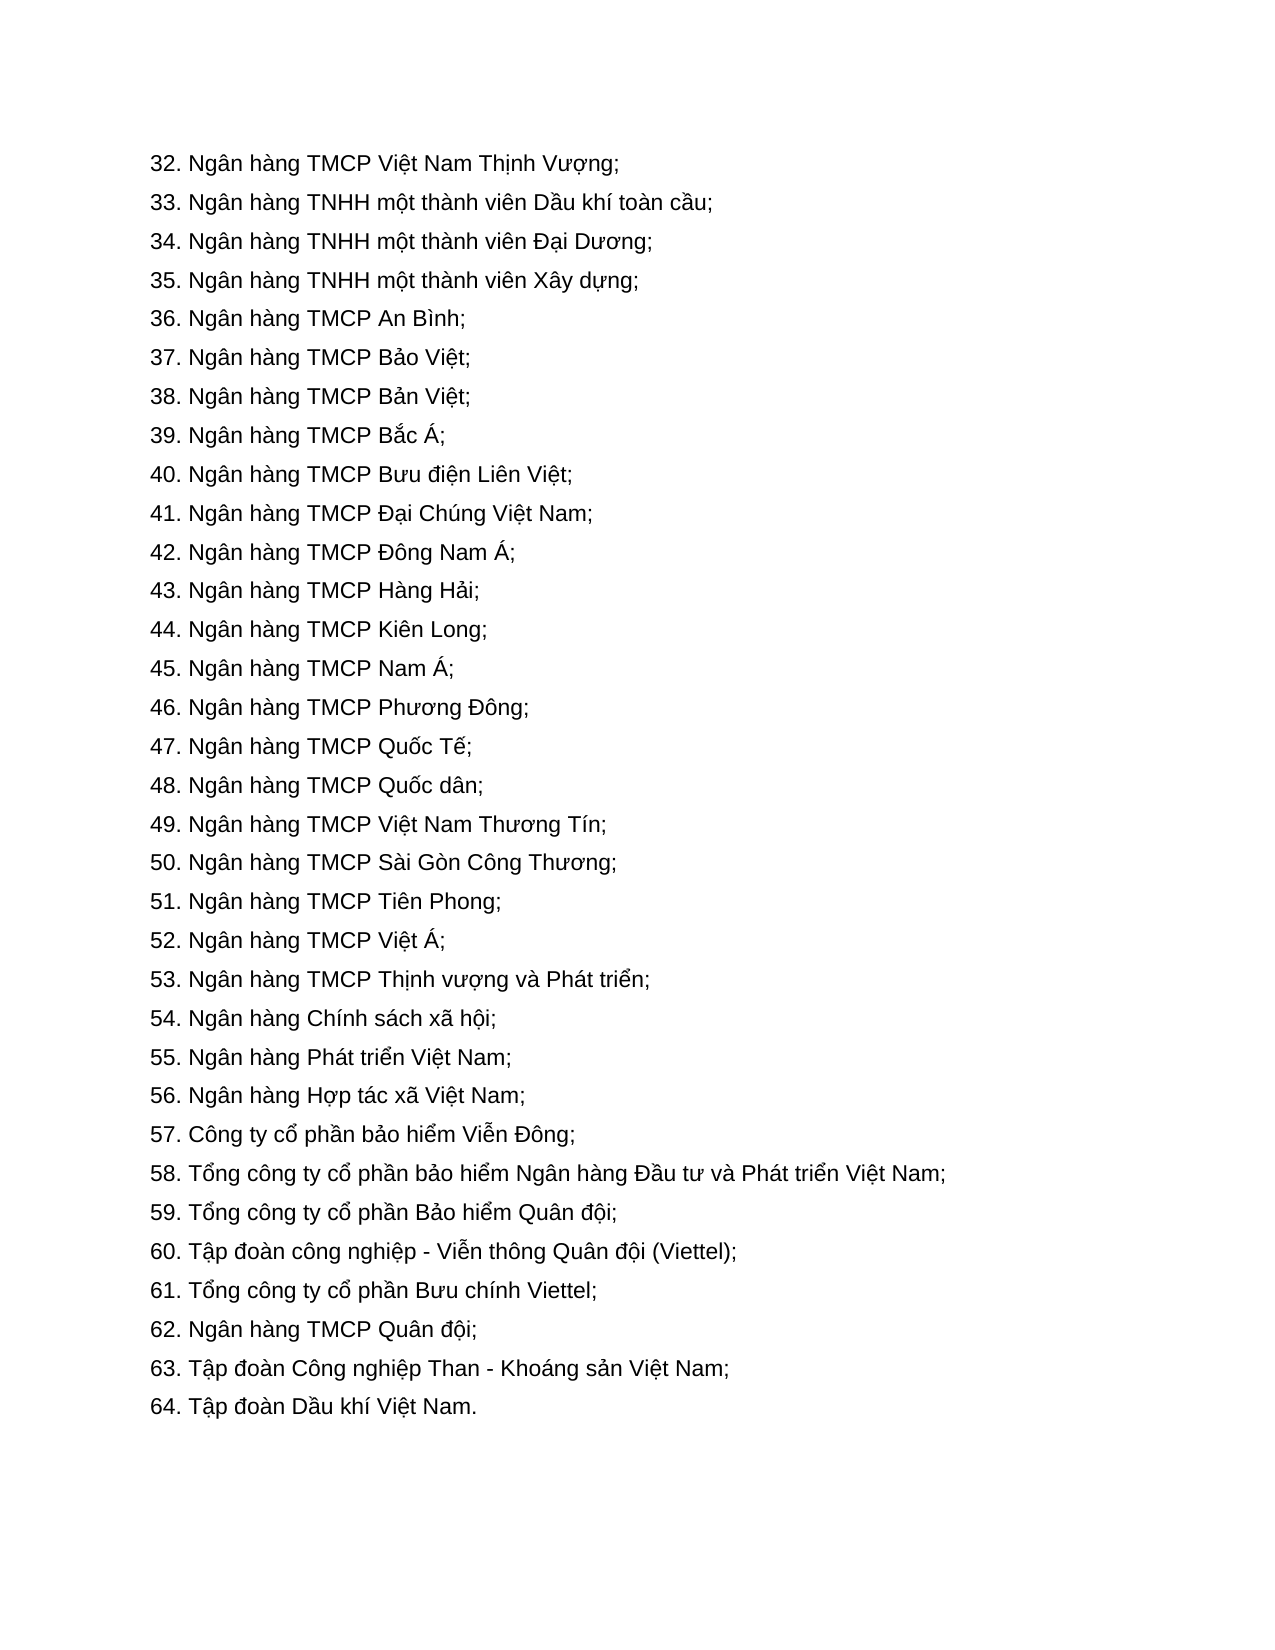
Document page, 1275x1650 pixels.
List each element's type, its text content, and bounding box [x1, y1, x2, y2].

text 40. Ngân hàng TMCP Bưu điện Liên Việt; [150, 461, 1125, 487]
text 62. Ngân hàng TMCP Quân đội; [150, 1316, 1125, 1342]
text 47. Ngân hàng TMCP Quốc Tế; [150, 733, 1125, 759]
text 59. Tổng công ty cổ phần Bảo hiểm Quân đội; [150, 1199, 1125, 1225]
text 48. Ngân hàng TMCP Quốc dân; [150, 772, 1125, 798]
text 33. Ngân hàng TNHH một thành viên Dầu khí toàn cầu; [150, 189, 1125, 215]
text 46. Ngân hàng TMCP Phương Đông; [150, 694, 1125, 720]
text 41. Ngân hàng TMCP Đại Chúng Việt Nam; [150, 500, 1125, 526]
text 37. Ngân hàng TMCP Bảo Việt; [150, 344, 1125, 371]
text 50. Ngân hàng TMCP Sài Gòn Công Thương; [150, 849, 1125, 876]
text 32. Ngân hàng TMCP Việt Nam Thịnh Vượng; [150, 150, 1125, 176]
text 53. Ngân hàng TMCP Thịnh vượng và Phát triển; [150, 966, 1125, 992]
text 58. Tổng công ty cổ phần bảo hiểm Ngân hàng Đầu tư và Phát triển Việt Nam; [150, 1160, 1125, 1187]
text 56. Ngân hàng Hợp tác xã Việt Nam; [150, 1082, 1125, 1109]
text 45. Ngân hàng TMCP Nam Á; [150, 655, 1125, 681]
text 55. Ngân hàng Phát triển Việt Nam; [150, 1044, 1125, 1070]
text 52. Ngân hàng TMCP Việt Á; [150, 927, 1125, 953]
text 44. Ngân hàng TMCP Kiên Long; [150, 616, 1125, 643]
text 51. Ngân hàng TMCP Tiên Phong; [150, 888, 1125, 914]
text 39. Ngân hàng TMCP Bắc Á; [150, 422, 1125, 448]
text 36. Ngân hàng TMCP An Bình; [150, 305, 1125, 332]
text 38. Ngân hàng TMCP Bản Việt; [150, 383, 1125, 409]
text 43. Ngân hàng TMCP Hàng Hải; [150, 577, 1125, 604]
text 35. Ngân hàng TNHH một thành viên Xây dựng; [150, 267, 1125, 293]
text 54. Ngân hàng Chính sách xã hội; [150, 1005, 1125, 1031]
text 49. Ngân hàng TMCP Việt Nam Thương Tín; [150, 811, 1125, 837]
text 60. Tập đoàn công nghiệp - Viễn thông Quân đội (Viettel); [150, 1238, 1125, 1264]
text 61. Tổng công ty cổ phần Bưu chính Viettel; [150, 1277, 1125, 1303]
text 57. Công ty cổ phần bảo hiểm Viễn Đông; [150, 1121, 1125, 1148]
text 64. Tập đoàn Dầu khí Việt Nam. [150, 1393, 1125, 1420]
text 63. Tập đoàn Công nghiệp Than - Khoáng sản Việt Nam; [150, 1354, 1125, 1381]
text 42. Ngân hàng TMCP Đông Nam Á; [150, 538, 1125, 565]
text 34. Ngân hàng TNHH một thành viên Đại Dương; [150, 228, 1125, 254]
